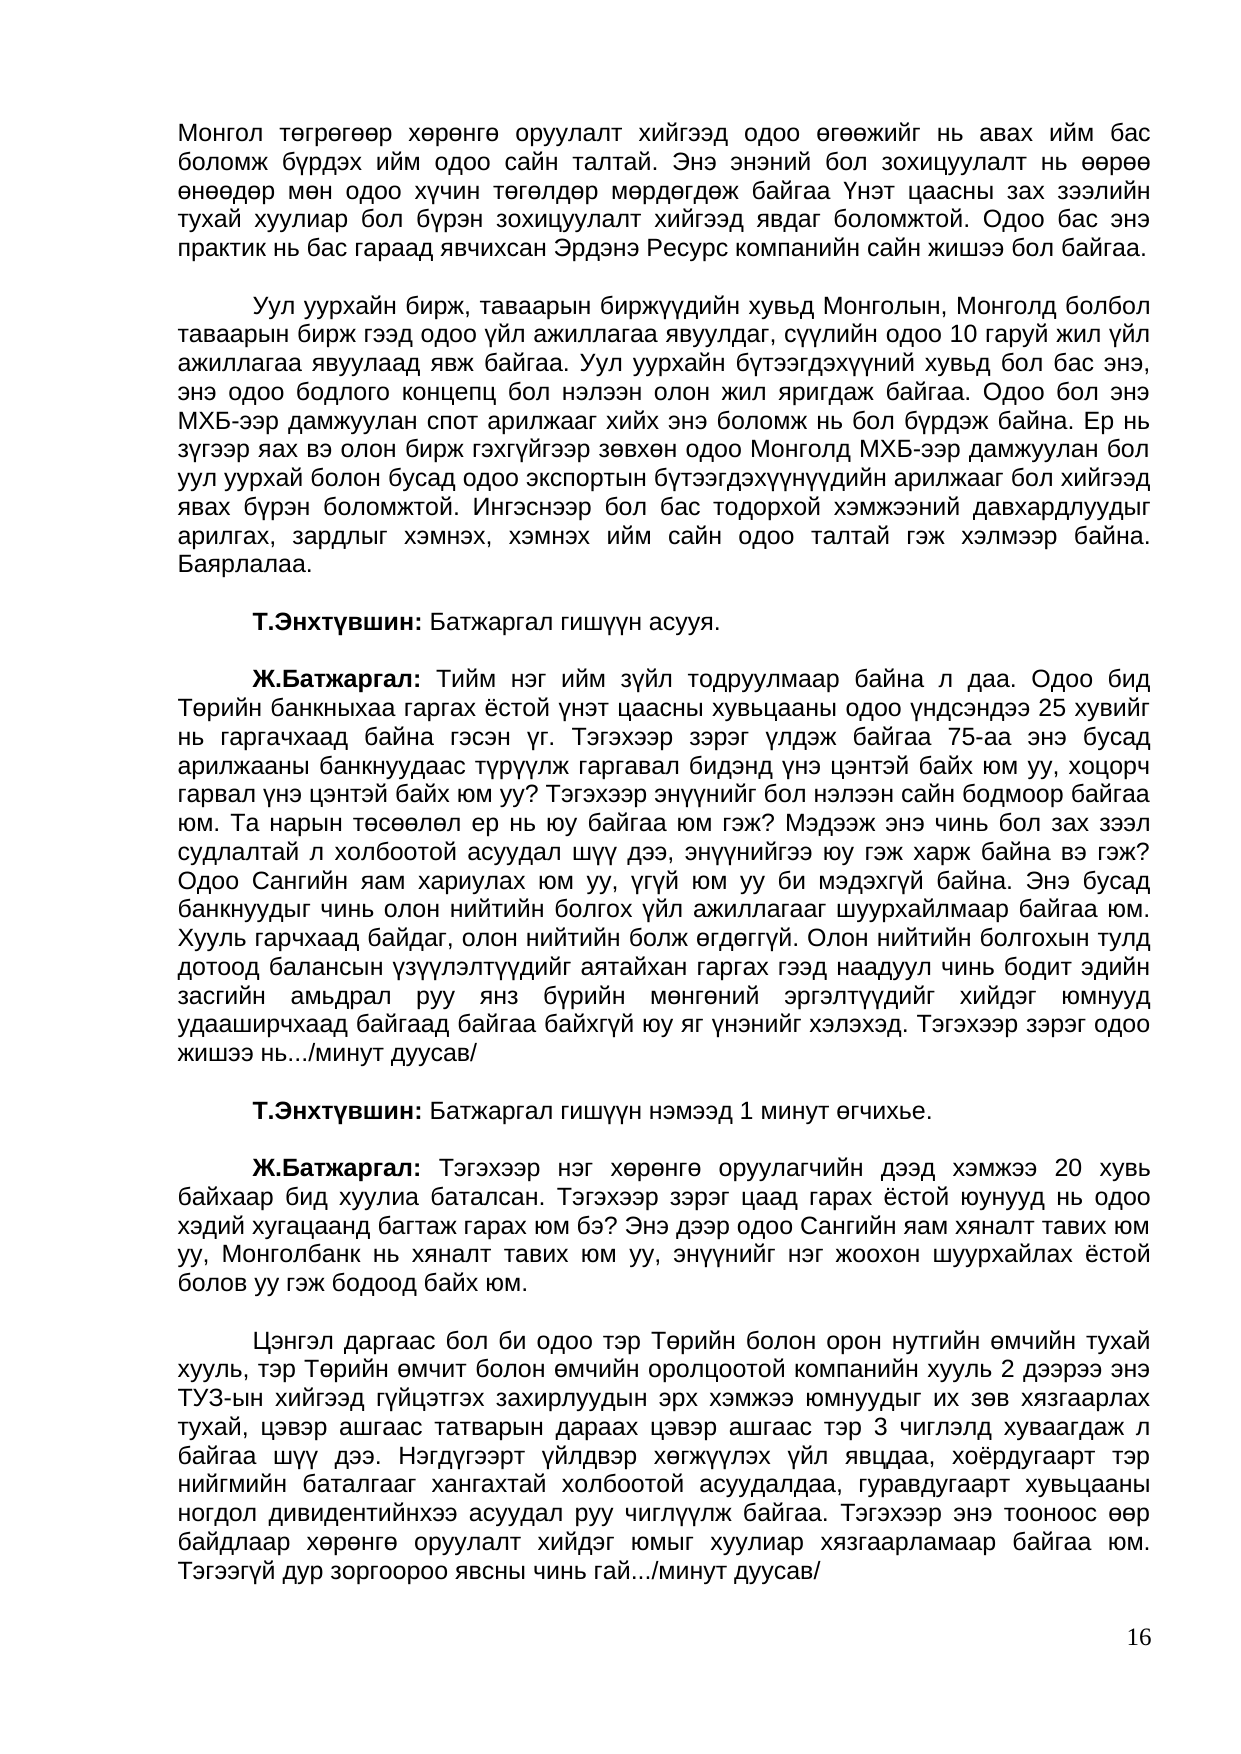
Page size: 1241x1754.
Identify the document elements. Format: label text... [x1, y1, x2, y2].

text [177, 118, 1152, 262]
text Ж.Батжаргал: Тийм нэг ийм зүйл тодруулмаар байна л даа. Одоо бид Төрийн банкныхаа гаргах ёстой үнэт цаасны хувьцааны одоо үндсэндээ 25 хувийг нь гаргачхаад байна гэсэн үг. Тэгэхээр зэрэг үлдэж байгаа 75-аа энэ бусад арилжааны банкнуудаас түрүүлж гаргавал бидэнд үнэ цэнтэй байх юм уу, хоцорч гарвал үнэ цэнтэй байх юм уу? Тэгэхээр энүүнийг бол нэлээн сайн бодмоор байгаа юм. Та нарын төсөөлөл ер нь юу байгаа юм гэж? Мэдээж энэ чинь бол зах зээл судлалтай л холбоотой асуудал шүү дээ, энүүнийгээ юу гэж харж байна вэ гэж? Одоо Сангийн яам хариулах юм уу, үгүй юм уу би мэдэхгүй байна. Энэ бусад банкнуудыг чинь олон нийтийн болгох үйл ажиллагааг шуурхайлмаар байгаа юм. Хууль гарчхаад байдаг, олон нийтийн болж өгдөггүй. Олон нийтийн болгохын тулд дотоод балансын үзүүлэлтүүдийг аятайхан гаргах гээд наадуул чинь бодит эдийн засгийн амьдрал руу янз бүрийн мөнгөний эргэлтүүдийг хийдэг юмнууд удааширчхаад байгаад байгаа байхгүй юу яг үнэнийг хэлэхэд. Тэгэхээр зэрэг одоо жишээ нь.../минут дуусав/ [177, 664, 1152, 1067]
text Уул уурхайн бирж, таваарын биржүүдийн хувьд Монголын, Монголд болбол таваарын бирж гээд одоо үйл ажиллагаа явуулдаг, сүүлийн одоо 10 гаруй жил үйл ажиллагаа явуулаад явж байгаа. Уул уурхайн бүтээгдэхүүний хувьд бол бас энэ, энэ одоо бодлого концепц бол нэлээн олон жил яригдаж байгаа. Одоо бол энэ МХБ-ээр дамжуулан спот арилжааг хийх энэ боломж нь бол бүрдэж байна. Ер нь зүгээр яах вэ олон бирж гэхгүйгээр зөвхөн одоо Монголд МХБ-ээр дамжуулан бол уул уурхай болон бусад одоо экспортын бүтээгдэхүүнүүдийн арилжааг бол хийгээд явах бүрэн боломжтой. Ингэснээр бол бас тодорхой хэмжээний давхардлуудыг арилгах, зардлыг хэмнэх, хэмнэх ийм сайн одоо талтай гэж хэлмээр байна. Баярлалаа. [177, 291, 1152, 578]
text Цэнгэл даргаас бол би одоо тэр Төрийн болон орон нутгийн өмчийн тухай хууль, тэр Төрийн өмчит болон өмчийн оролцоотой компанийн хууль 2 дээрээ энэ ТУЗ-ын хийгээд гүйцэтгэх захирлуудын эрх хэмжээ юмнуудыг их зөв хязгаарлах тухай, цэвэр ашгаас татварын дараах цэвэр ашгаас тэр 3 чиглэлд хуваагдаж л байгаа шүү дээ. Нэгдүгээрт үйлдвэр хөгжүүлэх үйл явцдаа, хоёрдугаарт тэр нийгмийн баталгааг хангахтай холбоотой асуудалдаа, гуравдугаарт хувьцааны ногдол дивидентийнхээ асуудал руу чиглүүлж байгаа. Тэгэхээр энэ тооноос өөр байдлаар хөрөнгө оруулалт хийдэг юмыг хуулиар хязгаарламаар байгаа юм. Тэгээгүй дур зоргоороо явсны чинь гай.../минут дуусав/ [177, 1326, 1152, 1584]
text Ж.Батжаргал: Тэгэхээр нэг хөрөнгө оруулагчийн дээд хэмжээ 20 хувь байхаар бид хуулиа баталсан. Тэгэхээр зэрэг цаад гарах ёстой юунууд нь одоо хэдий хугацаанд багтаж гарах юм бэ? Энэ дээр одоо Сангийн яам хяналт тавих юм уу, Монголбанк нь хяналт тавих юм уу, энүүнийг нэг жоохон шуурхайлах ёстой болов уу гэж бодоод байх юм. [177, 1153, 1152, 1297]
text Т.Энхтүвшин: Батжаргал гишүүн асууя. [177, 607, 1152, 636]
text Т.Энхтүвшин: Батжаргал гишүүн нэмээд 1 минут өгчихье. [177, 1096, 1152, 1124]
